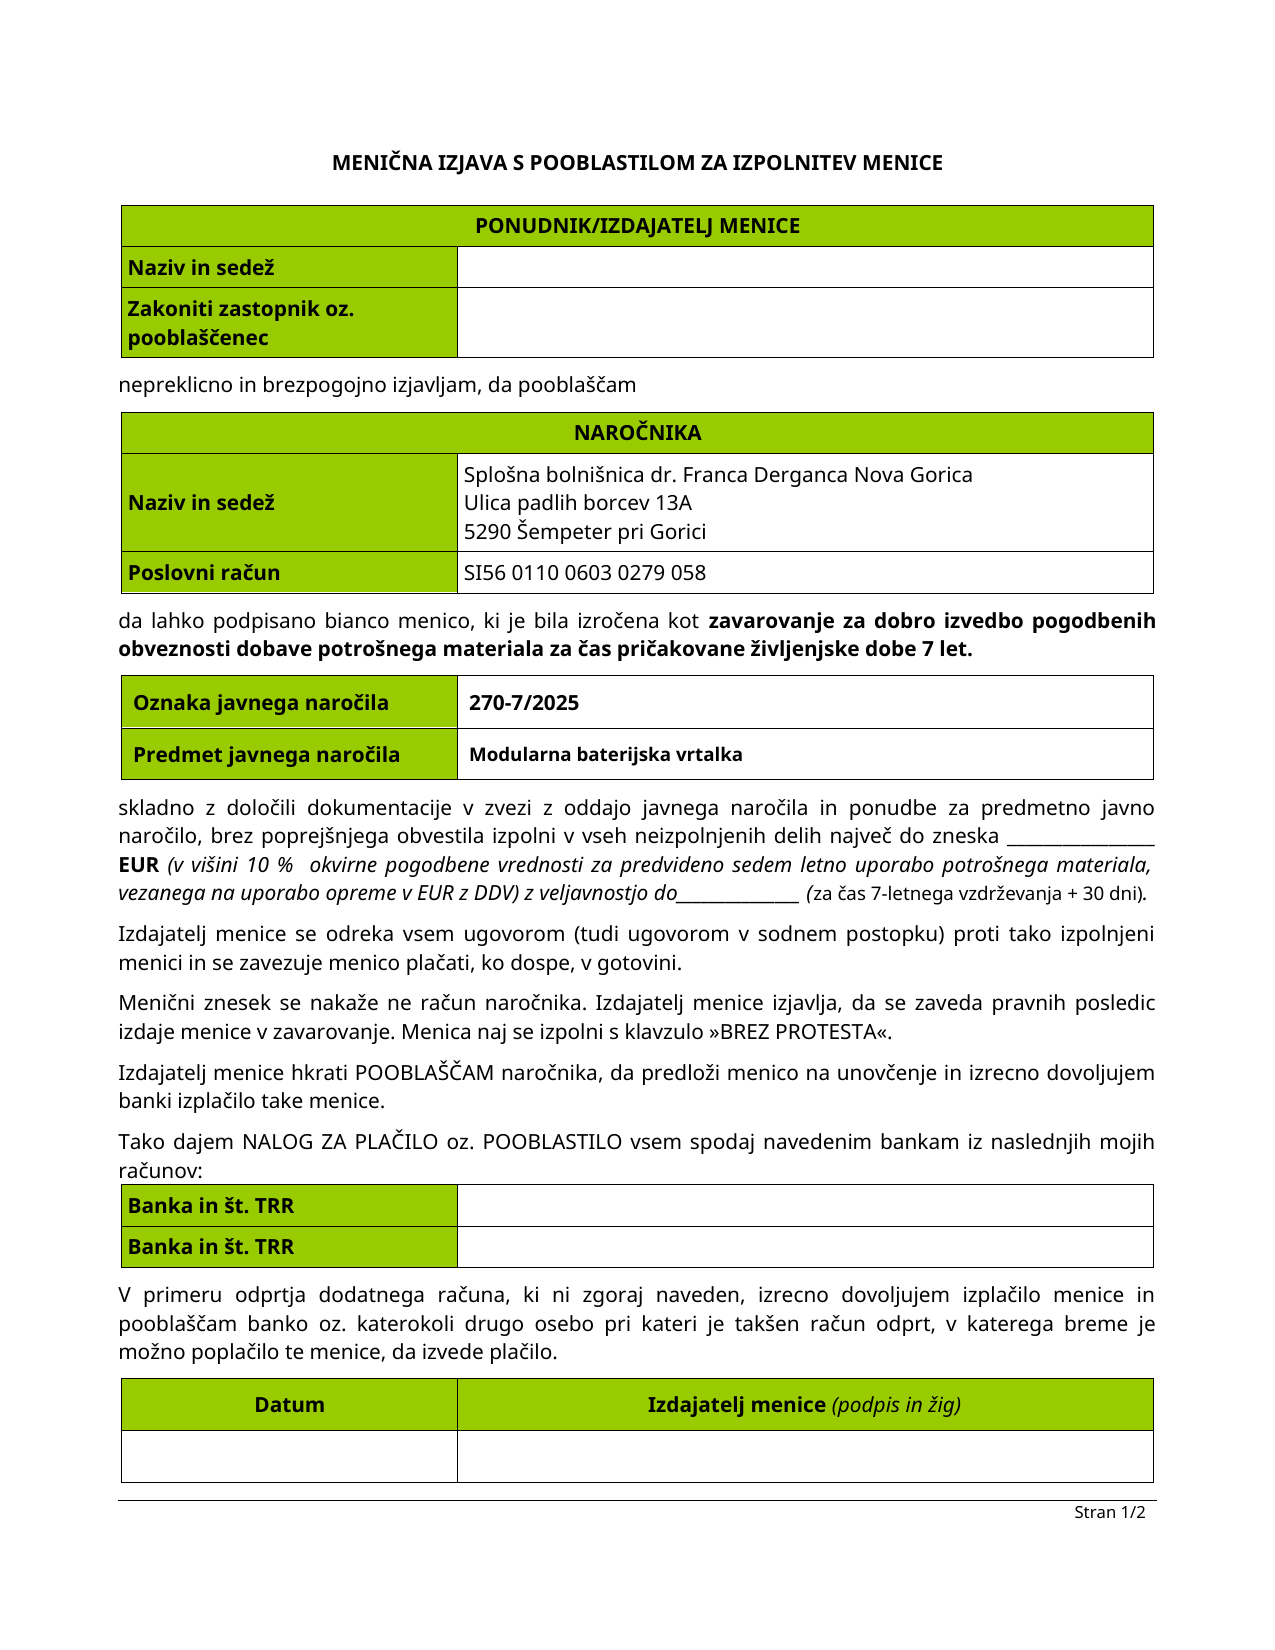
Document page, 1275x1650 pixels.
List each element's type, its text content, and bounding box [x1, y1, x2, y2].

table_header PONUDNIK/IZDAJATELJ MENICE [122, 206, 1153, 246]
text da lahko podpisano bianco menico, ki je bila izročena kot zavarovanje za dobro izvedbo pogodbenih obveznosti dobave potrošnega materiala za čas pričakovane življenjske dobe 7 let. [118, 606, 1157, 663]
table_cell [458, 247, 1153, 287]
table_header Izdajatelj menice (podpis in žig) [458, 1379, 1153, 1430]
table_cell Modularna baterijska vrtalka [458, 729, 1153, 779]
text Izdajatelj menice hkrati POOBLAŠČAM naročnika, da predloži menico na unovčenje in izrecno dovoljujem banki izplačilo take menice. [118, 1058, 1157, 1115]
table_cell SI56 0110 0603 0279 058 [458, 552, 1153, 592]
table_cell [458, 288, 1153, 357]
table_header NAROČNIKA [122, 413, 1153, 453]
text Menični znesek se nakaže ne račun naročnika. Izdajatelj menice izjavlja, da se zaveda pravnih posledic izdaje menice v zavarovanje. Menica naj se izpolni s klavzulo »BREZ PROTESTA«. [118, 988, 1157, 1045]
table_cell [122, 1431, 457, 1482]
text skladno z določili dokumentacije v zvezi z oddajo javnega naročila in ponudbe za predmetno javno naročilo, brez poprejšnjega obvestila izpolni v vseh neizpolnjenih delih največ do zneska ________________ EUR (v višini 10 % okvirne pogodbene vrednosti za predvideno sedem letno uporabo potrošnega materiala, vezanega na uporabo opreme v EUR z DDV) z veljavnostjo do_______________ (za čas 7-letnega vzdrževanja + 30 dni). [118, 793, 1157, 907]
table_cell [458, 1227, 1153, 1267]
table_header Datum [122, 1379, 457, 1430]
text Tako dajem NALOG ZA PLAČILO oz. POOBLASTILO vsem spodaj navedenim bankam iz naslednjih mojih računov: [118, 1127, 1157, 1184]
table_header 270-7/2025 [458, 676, 1153, 727]
table_cell Splošna bolnišnica dr. Franca Derganca Nova Gorica Ulica padlih borcev 13A 5290 Šempeter pri Gorici [458, 454, 1153, 551]
table_cell Naziv in sedež [122, 454, 457, 551]
table_cell [458, 1431, 1153, 1482]
table_header Banka in št. TRR [122, 1185, 457, 1226]
text nepreklicno in brezpogojno izjavljam, da pooblaščam [118, 371, 1157, 399]
text Izdajatelj menice se odreka vsem ugovorom (tudi ugovorom v sodnem postopku) proti tako izpolnjeni menici in se zavezuje menico plačati, ko dospe, v gotovini. [118, 919, 1157, 976]
table_header Oznaka javnega naročila [122, 676, 457, 727]
table_cell Predmet javnega naročila [122, 729, 457, 779]
table_cell Zakoniti zastopnik oz. pooblaščenec [122, 288, 457, 357]
table_cell Naziv in sedež [122, 247, 457, 287]
table_cell Poslovni račun [122, 552, 457, 592]
text V primeru odprtja dodatnega računa, ki ni zgoraj naveden, izrecno dovoljujem izplačilo menice in pooblaščam banko oz. katerokoli drugo osebo pri kateri je takšen račun odprt, v katerega breme je možno poplačilo te menice, da izvede plačilo. [118, 1280, 1157, 1366]
text MENIČNA IZJAVA S POOBLASTILOM ZA IZPOLNITEV MENICE [118, 148, 1157, 176]
table_header [458, 1185, 1153, 1226]
table_cell Banka in št. TRR [122, 1227, 457, 1267]
